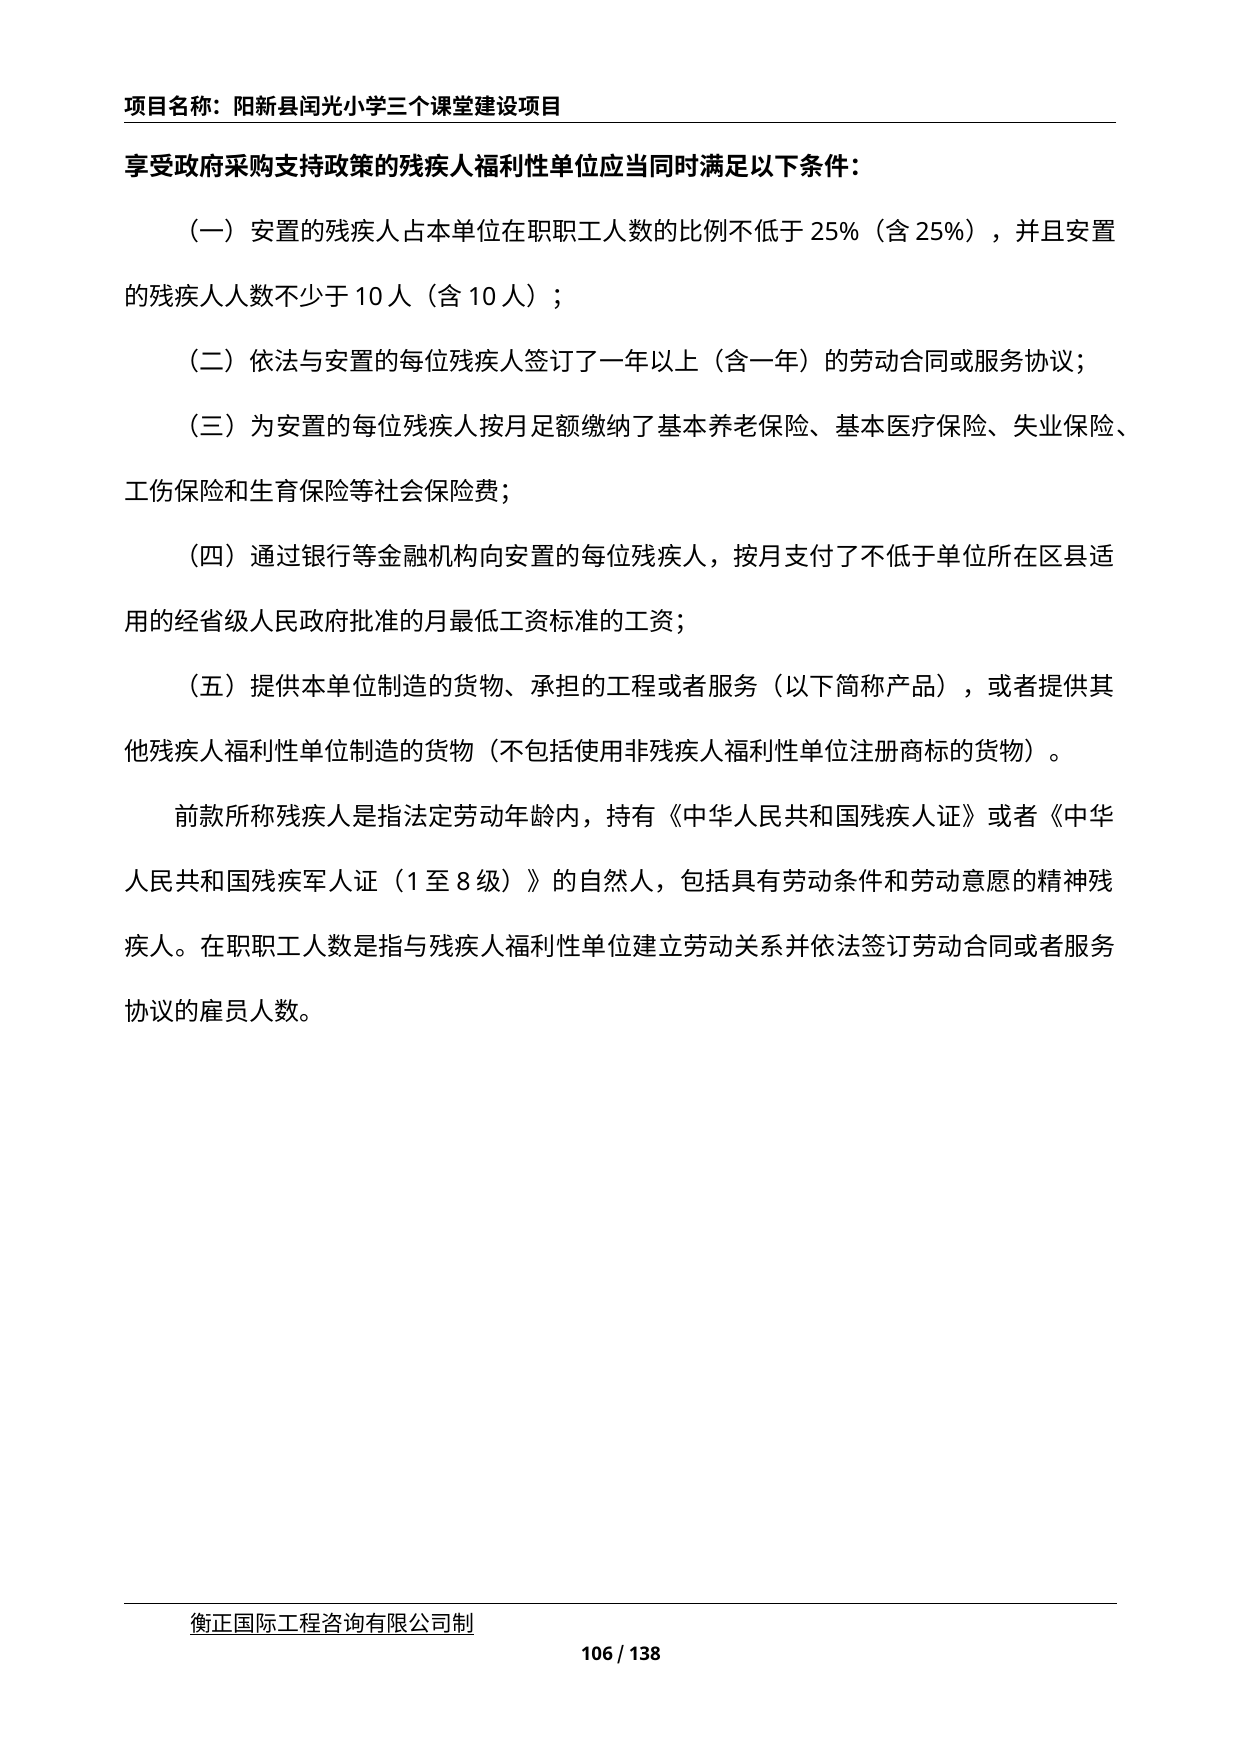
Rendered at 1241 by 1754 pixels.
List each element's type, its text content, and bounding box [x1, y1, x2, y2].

text （五）提供本单位制造的货物、承担的工程或者服务（以下简称产品），或者提供其他残疾人福利性单位制造的货物（不包括使用非残疾人福利性单位注册商标的货物）。 [124, 652, 1116, 782]
text 前款所称残疾人是指法定劳动年龄内，持有《中华人民共和国残疾人证》或者《中华人民共和国残疾军人证（1至8级）》的自然人，包括具有劳动条件和劳动意愿的精神残疾人。在职职工人数是指与残疾人福利性单位建立劳动关系并依法签订劳动合同或者服务协议的雇员人数。 [124, 782, 1116, 1042]
text （四）通过银行等金融机构向安置的每位残疾人，按月支付了不低于单位所在区县适用的经省级人民政府批准的月最低工资标准的工资； [124, 522, 1116, 652]
text （二）依法与安置的每位残疾人签订了一年以上（含一年）的劳动合同或服务协议； [124, 327, 1116, 392]
text （一）安置的残疾人占本单位在职职工人数的比例不低于25%（含25%），并且安置的残疾人人数不少于10人（含10人）； [124, 197, 1116, 327]
text 享受政府采购支持政策的残疾人福利性单位应当同时满足以下条件： [124, 132, 1116, 197]
text （三）为安置的每位残疾人按月足额缴纳了基本养老保险、基本医疗保险、失业保险、工伤保险和生育保险等社会保险费； [124, 392, 1116, 522]
